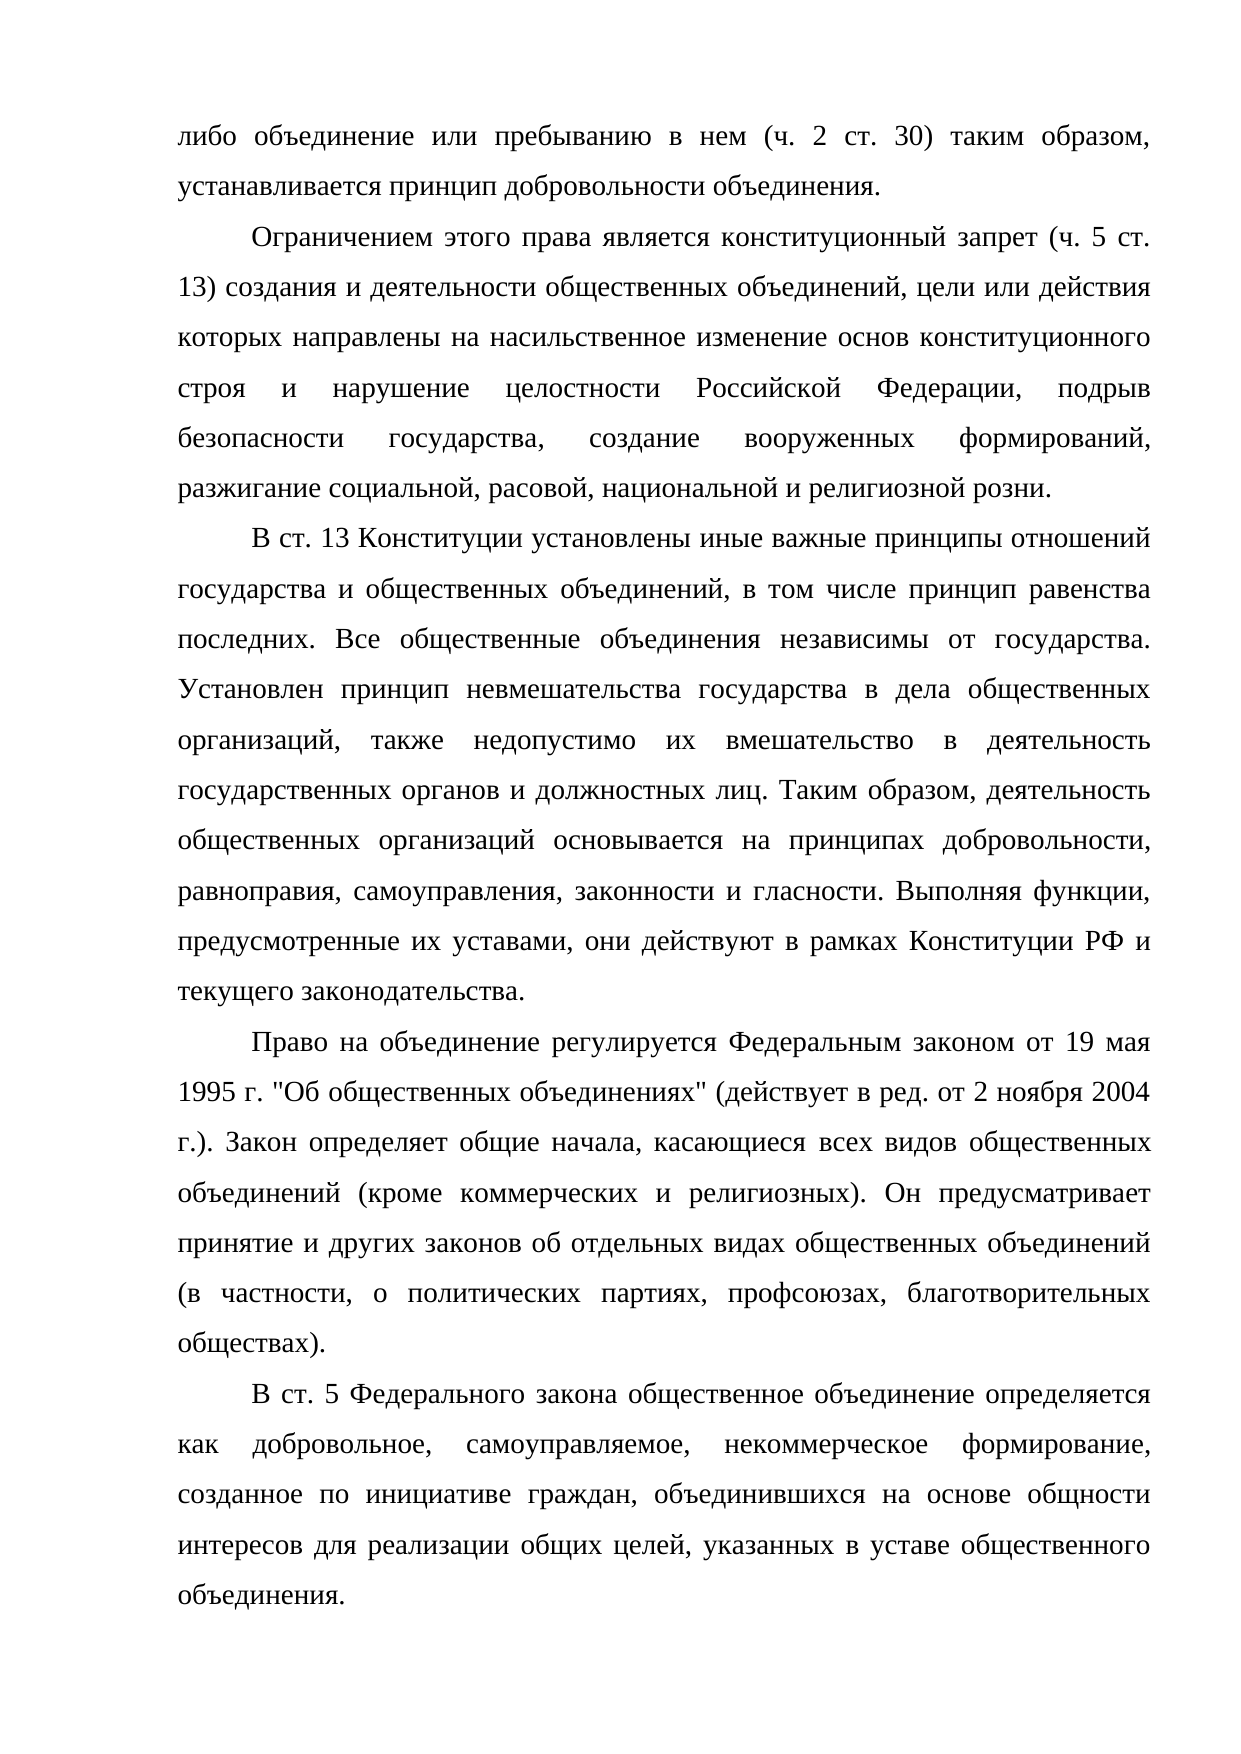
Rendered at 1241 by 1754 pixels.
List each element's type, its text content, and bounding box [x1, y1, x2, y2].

text В ст. 13 Конституции установлены иные важные принципы отношений государства и общественных объединений, в том числе принцип равенства последних. Все общественные объединения независимы от государства. Установлен принцип невмешательства государства в дела общественных организаций, также недопустимо их вмешательство в деятельность государственных органов и должностных лиц. Таким образом, деятельность общественных организаций основывается на принципах добровольности, равноправия, самоуправления, законности и гласности. Выполняя функции, предусмотренные их уставами, они действуют в рамках Конституции РФ и текущего законодательства. [177, 521, 1152, 1007]
text Ограничением этого права является конституционный запрет (ч. 5 ст. 13) создания и деятельности общественных объединений, цели или действия которых направлены на насильственное изменение основ конституционного строя и нарушение целостности Российской Федерации, подрыв безопасности государства, создание вооруженных формирований, разжигание социальной, расовой, национальной и религиозной розни. [177, 219, 1152, 504]
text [177, 118, 1152, 202]
text Право на объединение регулируется Федеральным законом от 19 мая 1995 г. "Об общественных объединениях" (действует в ред. от 2 ноября 2004 г.). Закон определяет общие начала, касающиеся всех видов общественных объединений (кроме коммерческих и религиозных). Он предусматривает принятие и других законов об отдельных видах общественных объединений (в частности, о политических партиях, профсоюзах, благотворительных обществах). [177, 1024, 1152, 1359]
text В ст. 5 Федерального закона общественное объединение определяется как добровольное, самоуправляемое, некоммерческое формирование, созданное по инициативе граждан, объединившихся на основе общности интересов для реализации общих целей, указанных в уставе общественного объединения. [177, 1376, 1152, 1611]
